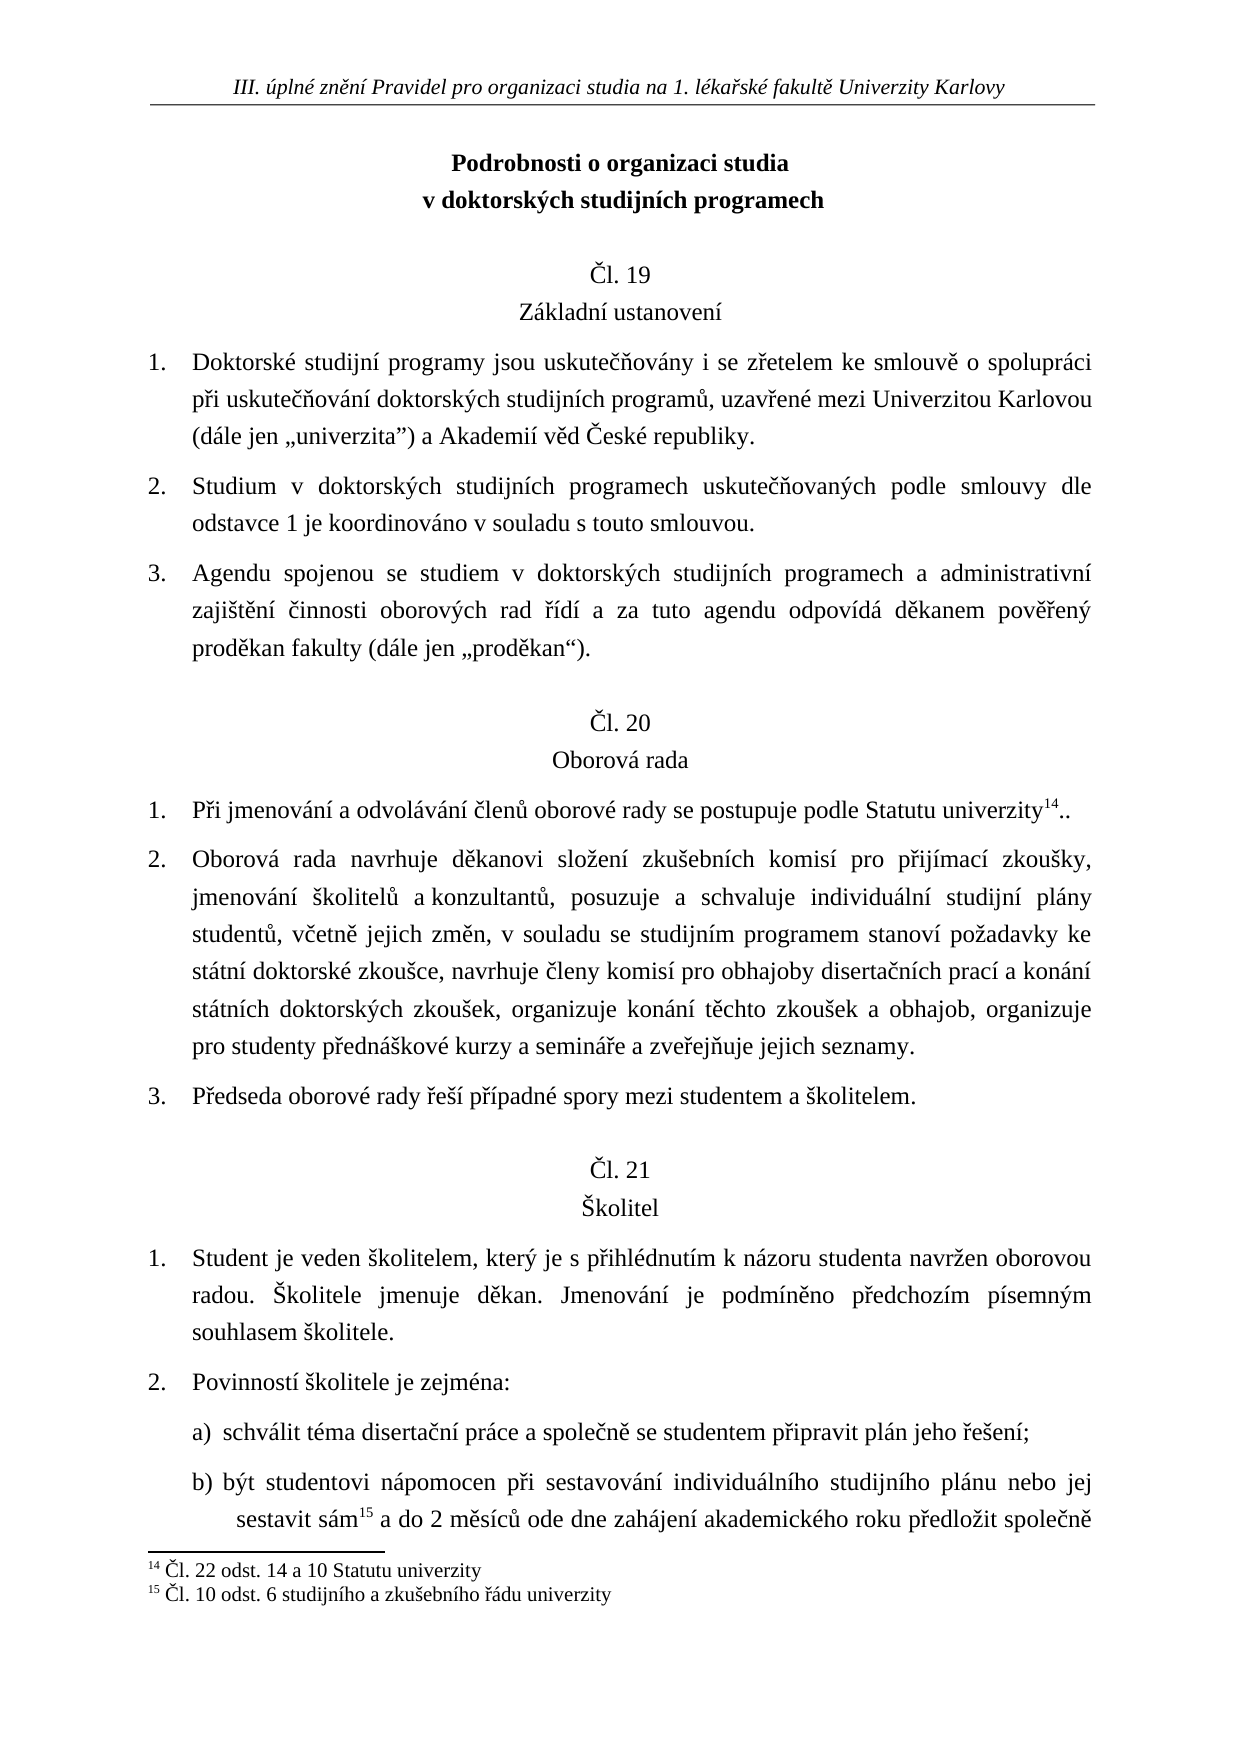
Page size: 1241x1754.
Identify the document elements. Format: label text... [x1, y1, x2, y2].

list schválit téma disertační práce a společně se studentem připravit plán jeho řešení; [192, 1417, 1093, 1446]
text Oborová rada [148, 745, 1093, 774]
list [192, 1467, 1093, 1533]
list Doktorské studijní programy jsou uskutečňovány i se zřetelem ke smlouvě o spolupráci při uskutečňování doktorských studijních programů, uzavřené mezi Univerzitou Karlovou (dále jen „univerzita”) a Akademií věd České republiky. [148, 347, 1093, 450]
text Podrobnosti o organizaci studia [148, 148, 1093, 176]
list Agendu spojenou se studiem v doktorských studijních programech a administrativní zajištění činnosti oborových rad řídí a za tuto agendu odpovídá děkanem pověřený proděkan fakulty (dále jen „proděkan“). [148, 558, 1093, 662]
text Základní ustanovení [148, 297, 1093, 326]
list Oborová rada navrhuje děkanovi složení zkušebních komisí pro přijímací zkoušky, jmenování školitelů a konzultantů, posuzuje a schvaluje individuální studijní plány studentů, včetně jejich změn, v souladu se studijním programem stanoví požadavky ke státní doktorské zkoušce, navrhuje členy komisí pro obhajoby disertačních prací a konání státních doktorských zkoušek, organizuje konání těchto zkoušek a obhajob, organizuje pro studenty přednáškové kurzy a semináře a zveřejňuje jejich seznamy. [148, 844, 1093, 1060]
text Čl. 20 [148, 708, 1093, 736]
list Studium v doktorských studijních programech uskutečňovaných podle smlouvy dle odstavce 1 je koordinováno v souladu s touto smlouvou. [148, 471, 1093, 537]
text v doktorských studijních programech [148, 185, 1093, 214]
list Při jmenování a odvolávání členů oborové rady se postupuje podle Statutu univerzity.. [148, 795, 1093, 823]
list Předseda oborové rady řeší případné spory mezi studentem a školitelem. [148, 1081, 1093, 1109]
list Povinností školitele je zejména: [148, 1367, 1093, 1396]
text Školitel [148, 1193, 1093, 1222]
list Student je veden školitelem, který je s přihlédnutím k názoru studenta navržen oborovou radou. Školitele jmenuje děkan. Jmenování je podmíněno předchozím písemným souhlasem školitele. [148, 1243, 1093, 1346]
text Čl. 21 [148, 1156, 1093, 1184]
text Čl. 19 [148, 260, 1093, 288]
